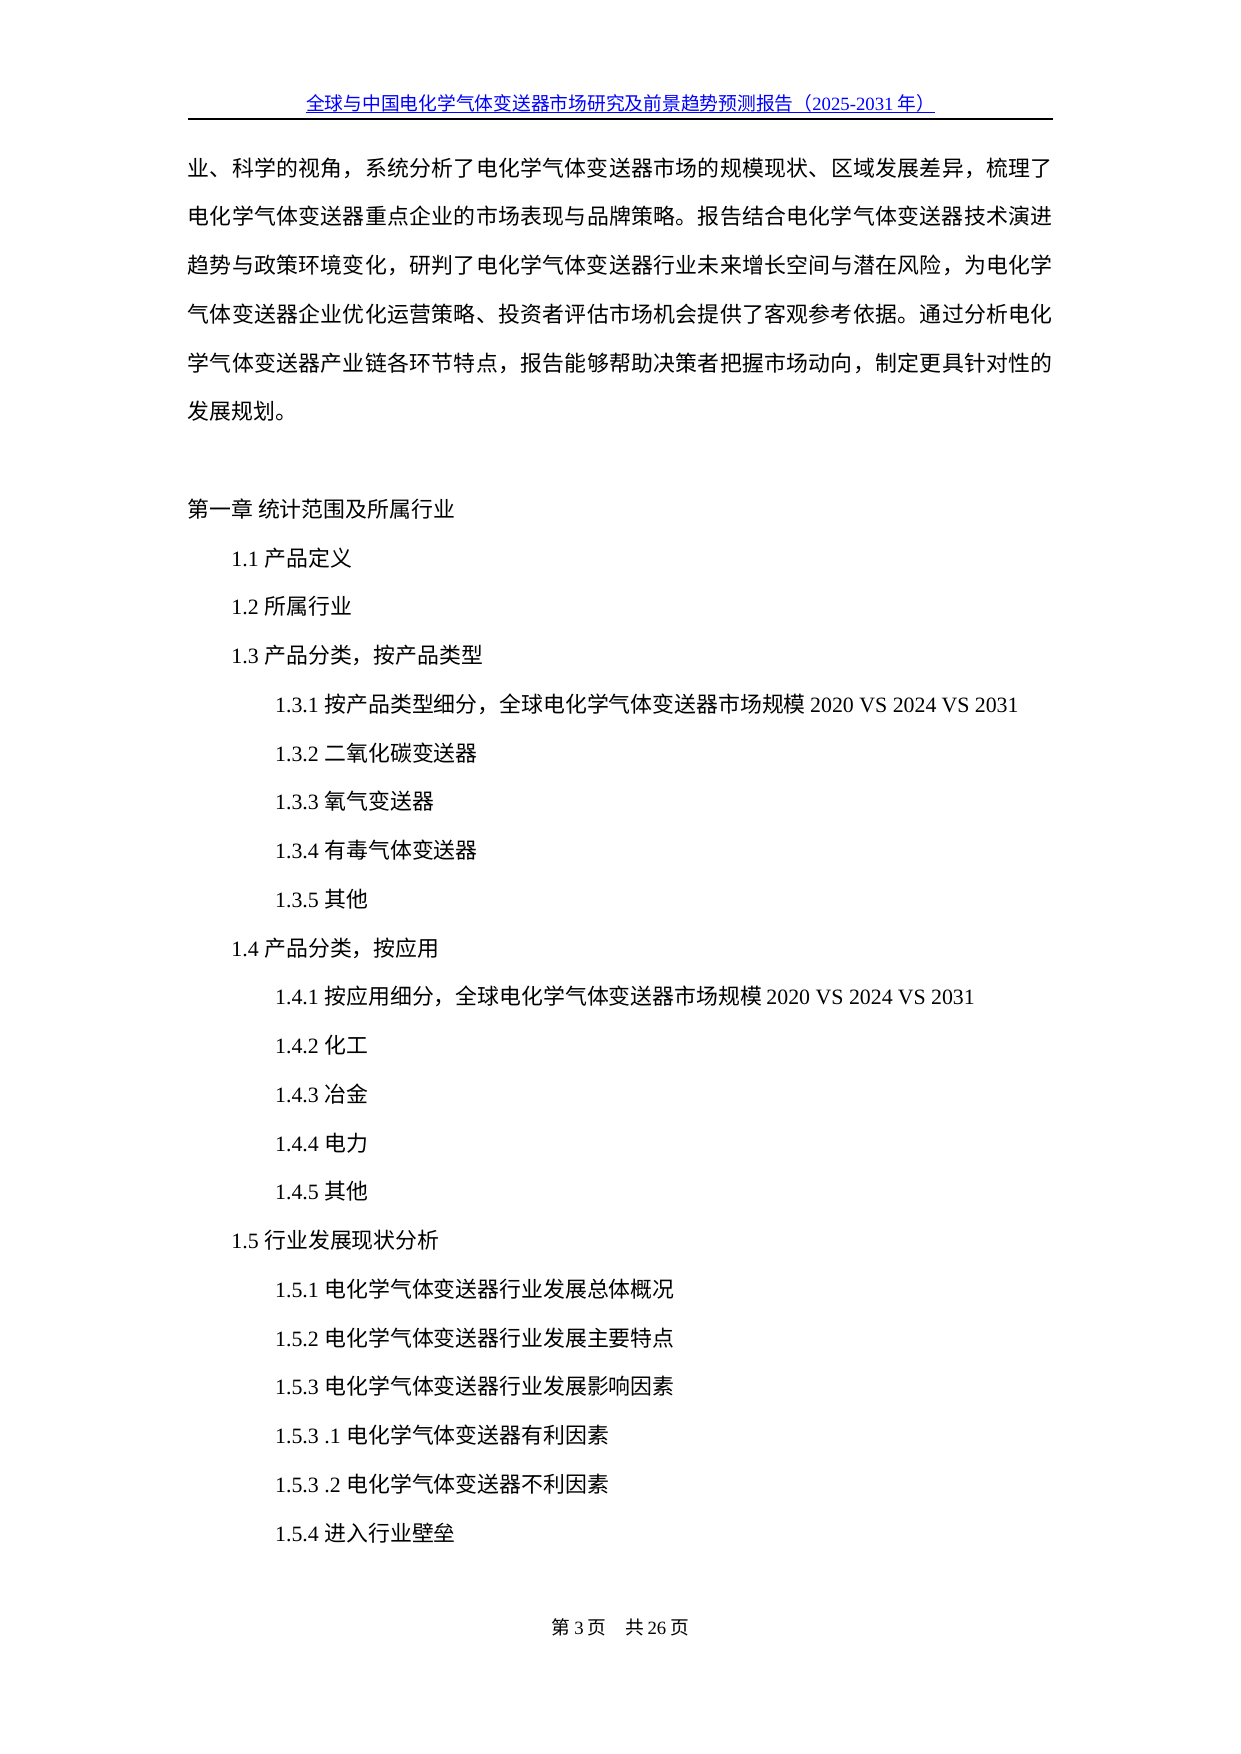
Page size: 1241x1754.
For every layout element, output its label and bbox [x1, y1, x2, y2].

text [187, 150, 1053, 1548]
